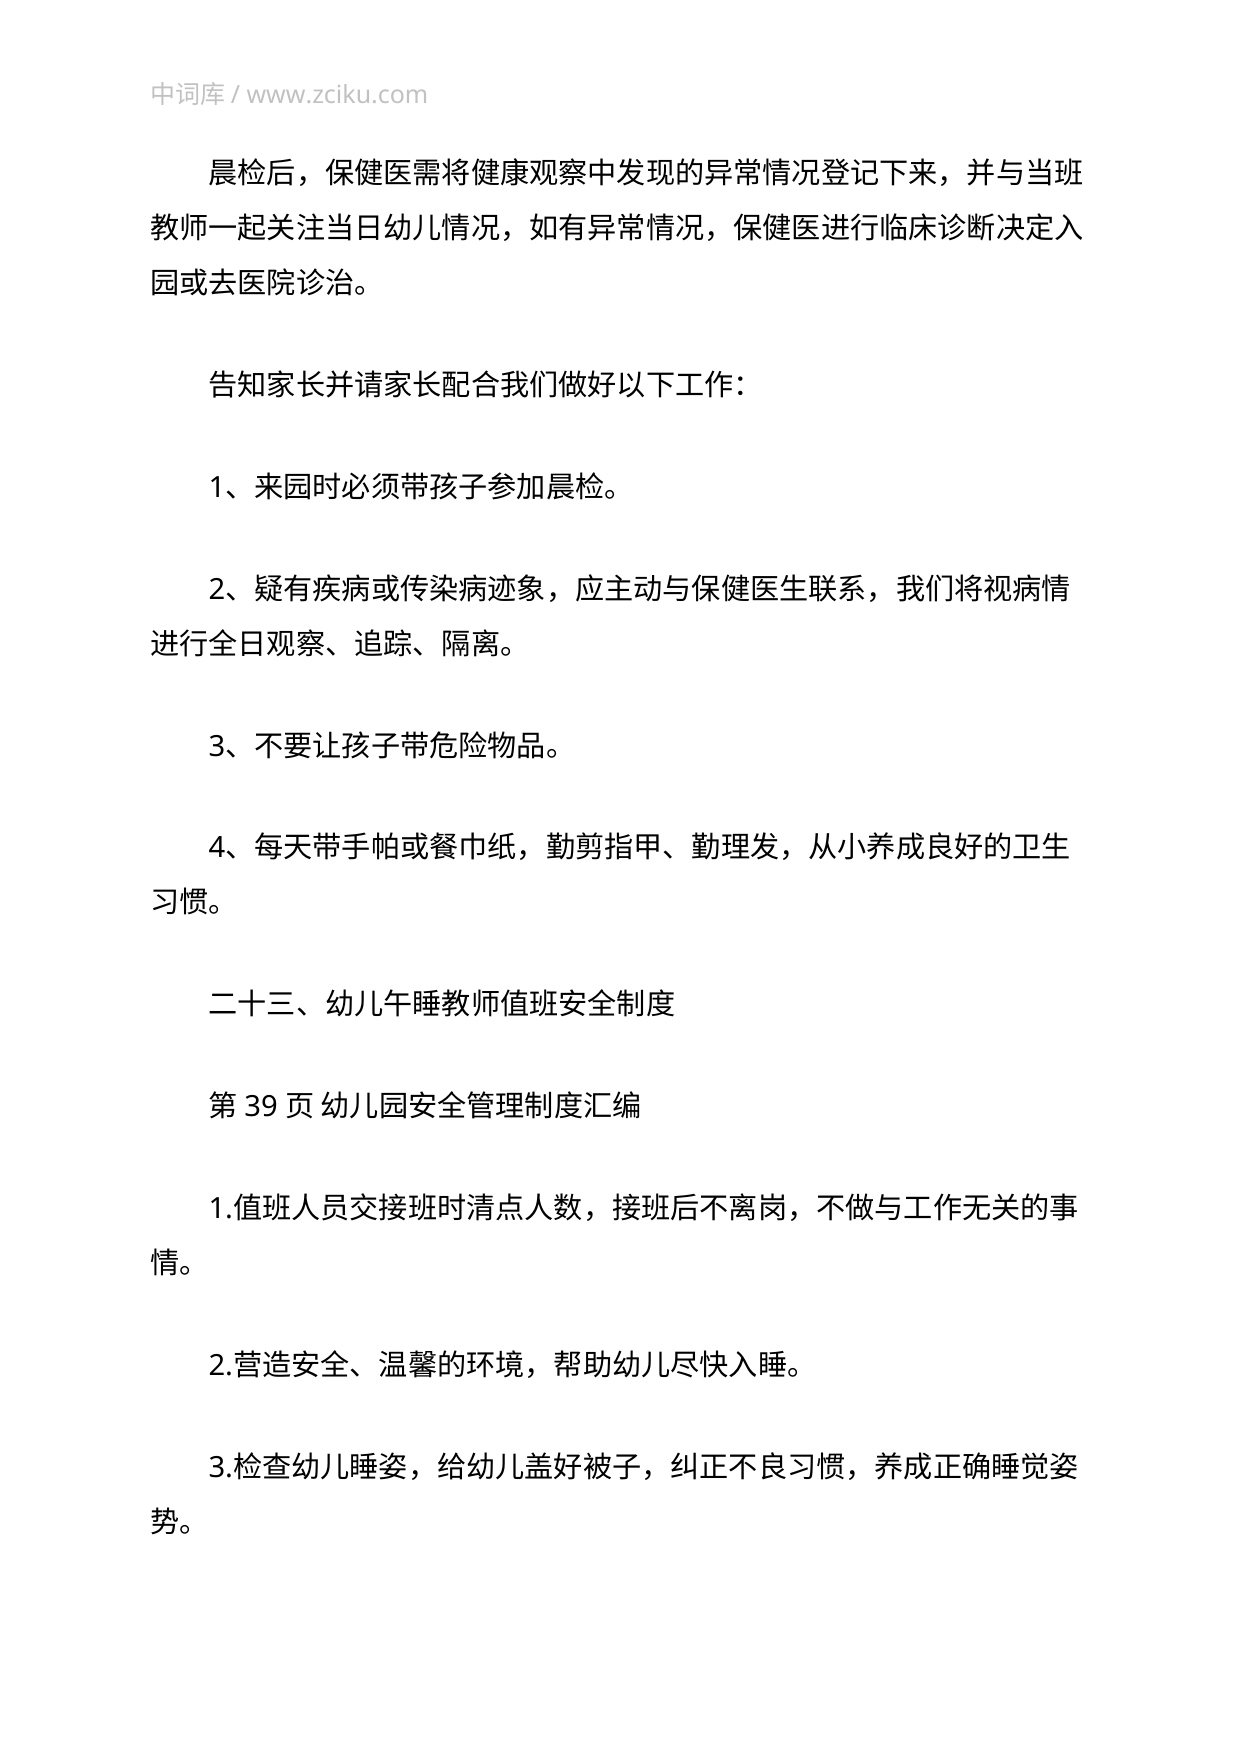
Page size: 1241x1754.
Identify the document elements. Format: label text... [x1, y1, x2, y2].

text 第 39 页 幼儿园安全管理制度汇编 [150, 1083, 1090, 1125]
text 告知家长并请家长配合我们做好以下工作： [150, 362, 1090, 404]
text 4、每天带手帕或餐巾纸，勤剪指甲、勤理发，从小养成良好的卫生习惯。 [150, 824, 1090, 921]
text 2.营造安全、温馨的环境，帮助幼儿尽快入睡。 [150, 1341, 1090, 1384]
text 2、疑有疾病或传染病迹象，应主动与保健医生联系，我们将视病情进行全日观察、追踪、隔离。 [150, 565, 1090, 663]
text 1.值班人员交接班时清点人数，接班后不离岗，不做与工作无关的事情。 [150, 1184, 1090, 1282]
text 3.检查幼儿睡姿，给幼儿盖好被子，纠正不良习惯，养成正确睡觉姿势。 [150, 1443, 1090, 1541]
text 二十三、幼儿午睡教师值班安全制度 [150, 981, 1090, 1023]
text 晨检后，保健医需将健康观察中发现的异常情况登记下来，并与当班教师一起关注当日幼儿情况，如有异常情况，保健医进行临床诊断决定入园或去医院诊治。 [150, 150, 1090, 302]
text 1、来园时必须带孩子参加晨检。 [150, 463, 1090, 506]
text 3、不要让孩子带危险物品。 [150, 722, 1090, 764]
